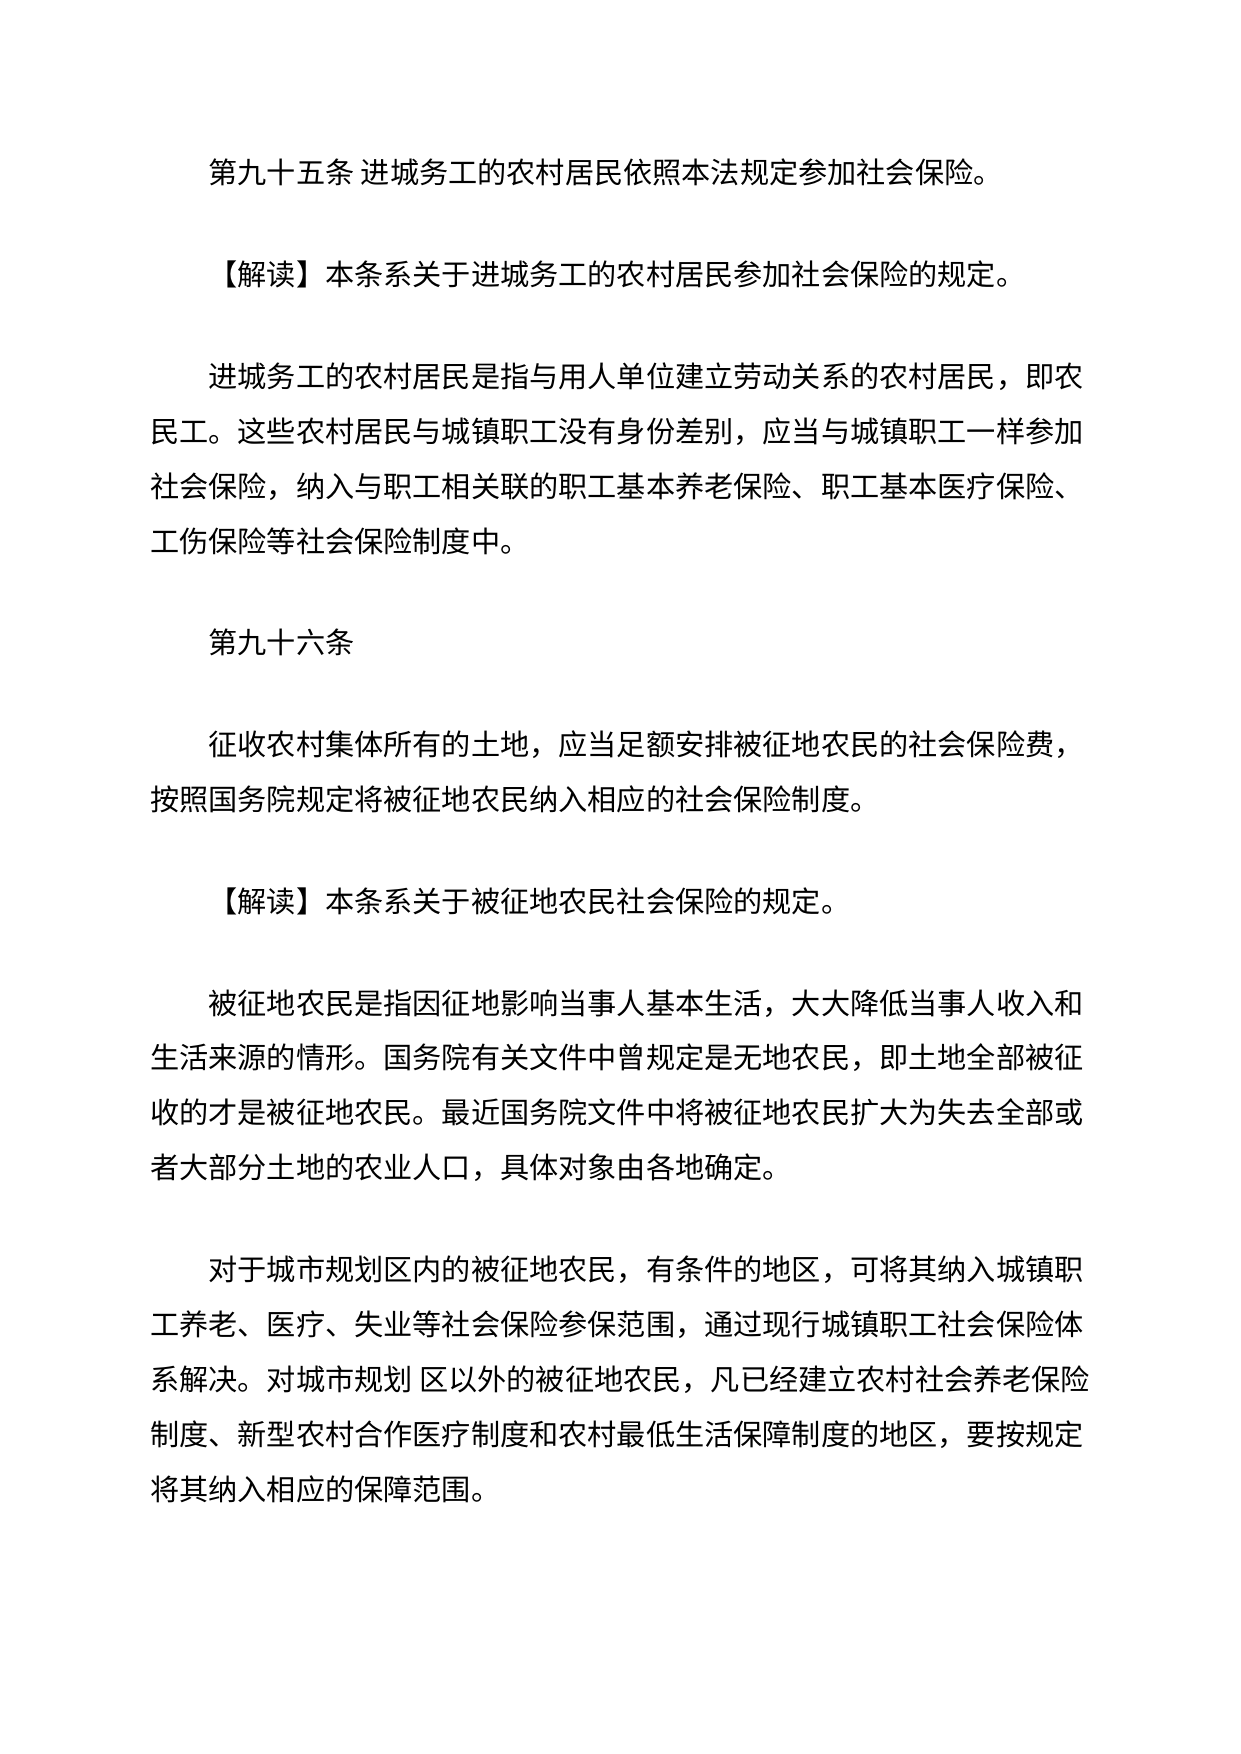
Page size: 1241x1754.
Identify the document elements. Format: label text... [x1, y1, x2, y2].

text 第九十六条 [150, 620, 1090, 662]
text 被征地农民是指因征地影响当事人基本生活，大大降低当事人收入和生活来源的情形。国务院有关文件中曾规定是无地农民，即土地全部被征收的才是被征地农民。最近国务院文件中将被征地农民扩大为失去全部或者大部分土地的农业人口，具体对象由各地确定。 [150, 980, 1090, 1187]
text 【解读】本条系关于被征地农民社会保险的规定。 [150, 878, 1090, 921]
text 第九十五条 进城务工的农村居民依照本法规定参加社会保险。 [150, 150, 1090, 192]
text 进城务工的农村居民是指与用人单位建立劳动关系的农村居民，即农民工。这些农村居民与城镇职工没有身份差别，应当与城镇职工一样参加社会保险，纳入与职工相关联的职工基本养老保险、职工基本医疗保险、工伤保险等社会保险制度中。 [150, 353, 1090, 561]
text 对于城市规划区内的被征地农民，有条件的地区，可将其纳入城镇职工养老、医疗、失业等社会保险参保范围，通过现行城镇职工社会保险体系解决。对城市规划 区以外的被征地农民，凡已经建立农村社会养老保险制度、新型农村合作医疗制度和农村最低生活保障制度的地区，要按规定将其纳入相应的保障范围。 [150, 1247, 1090, 1508]
text 征收农村集体所有的土地，应当足额安排被征地农民的社会保险费，按照国务院规定将被征地农民纳入相应的社会保险制度。 [150, 722, 1090, 819]
text 【解读】本条系关于进城务工的农村居民参加社会保险的规定。 [150, 252, 1090, 294]
